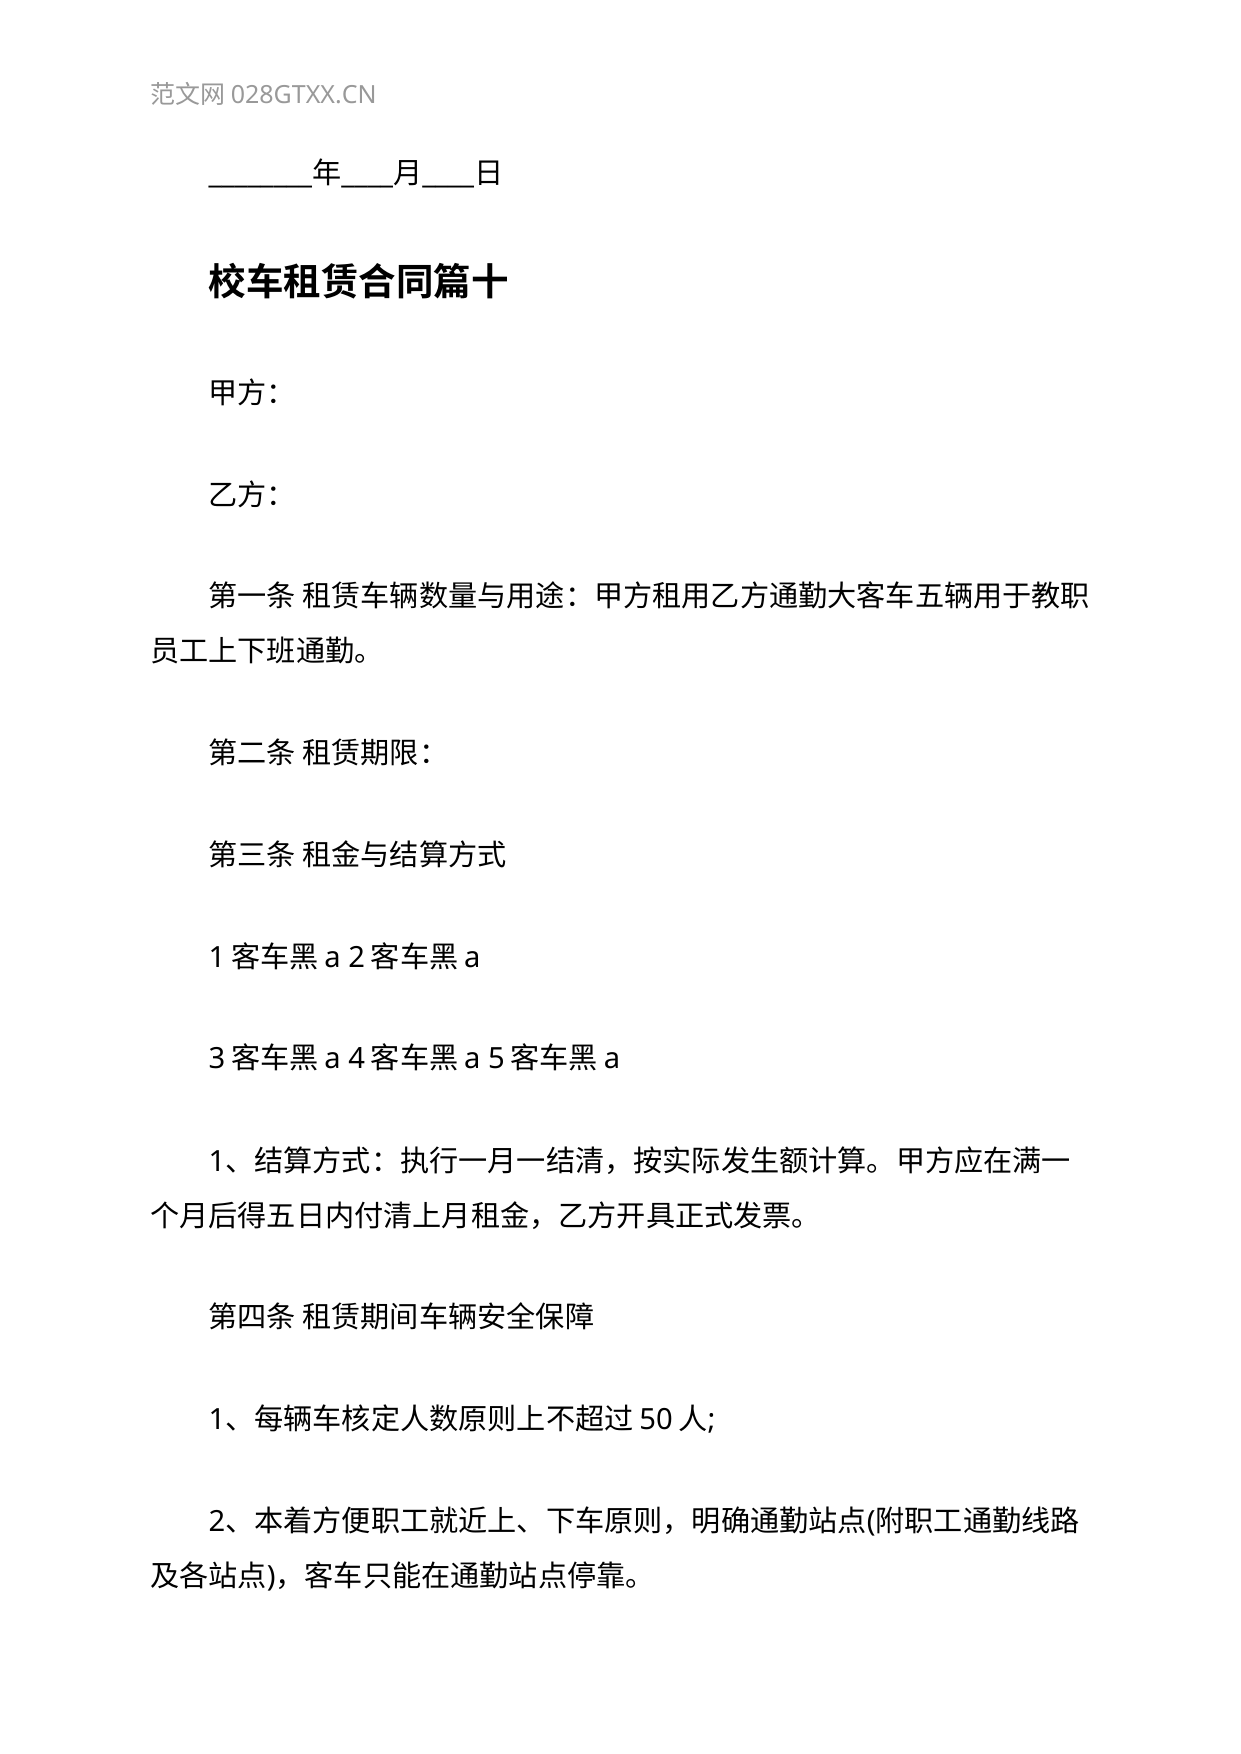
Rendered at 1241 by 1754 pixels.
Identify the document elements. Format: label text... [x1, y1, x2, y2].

text 第二条 租赁期限： [150, 729, 1090, 772]
text 校车租赁合同篇十 [150, 252, 1090, 306]
text ________年____月____日 [150, 150, 1090, 192]
text 乙方： [150, 471, 1090, 513]
text 第四条 租赁期间车辆安全保障 [150, 1294, 1090, 1336]
text 甲方： [150, 369, 1090, 412]
text 第一条 租赁车辆数量与用途：甲方租用乙方通勤大客车五辆用于教职员工上下班通勤。 [150, 573, 1090, 670]
text 1、结算方式：执行一月一结清，按实际发生额计算。甲方应在满一个月后得五日内付清上月租金，乙方开具正式发票。 [150, 1137, 1090, 1234]
text 3客车黑a 4客车黑a 5客车黑a [150, 1035, 1090, 1077]
text 1、每辆车核定人数原则上不超过50人; [150, 1396, 1090, 1438]
text 2、本着方便职工就近上、下车原则，明确通勤站点(附职工通勤线路及各站点)，客车只能在通勤站点停靠。 [150, 1498, 1090, 1595]
text 第三条 租金与结算方式 [150, 831, 1090, 874]
text 1客车黑a 2客车黑a [150, 933, 1090, 976]
